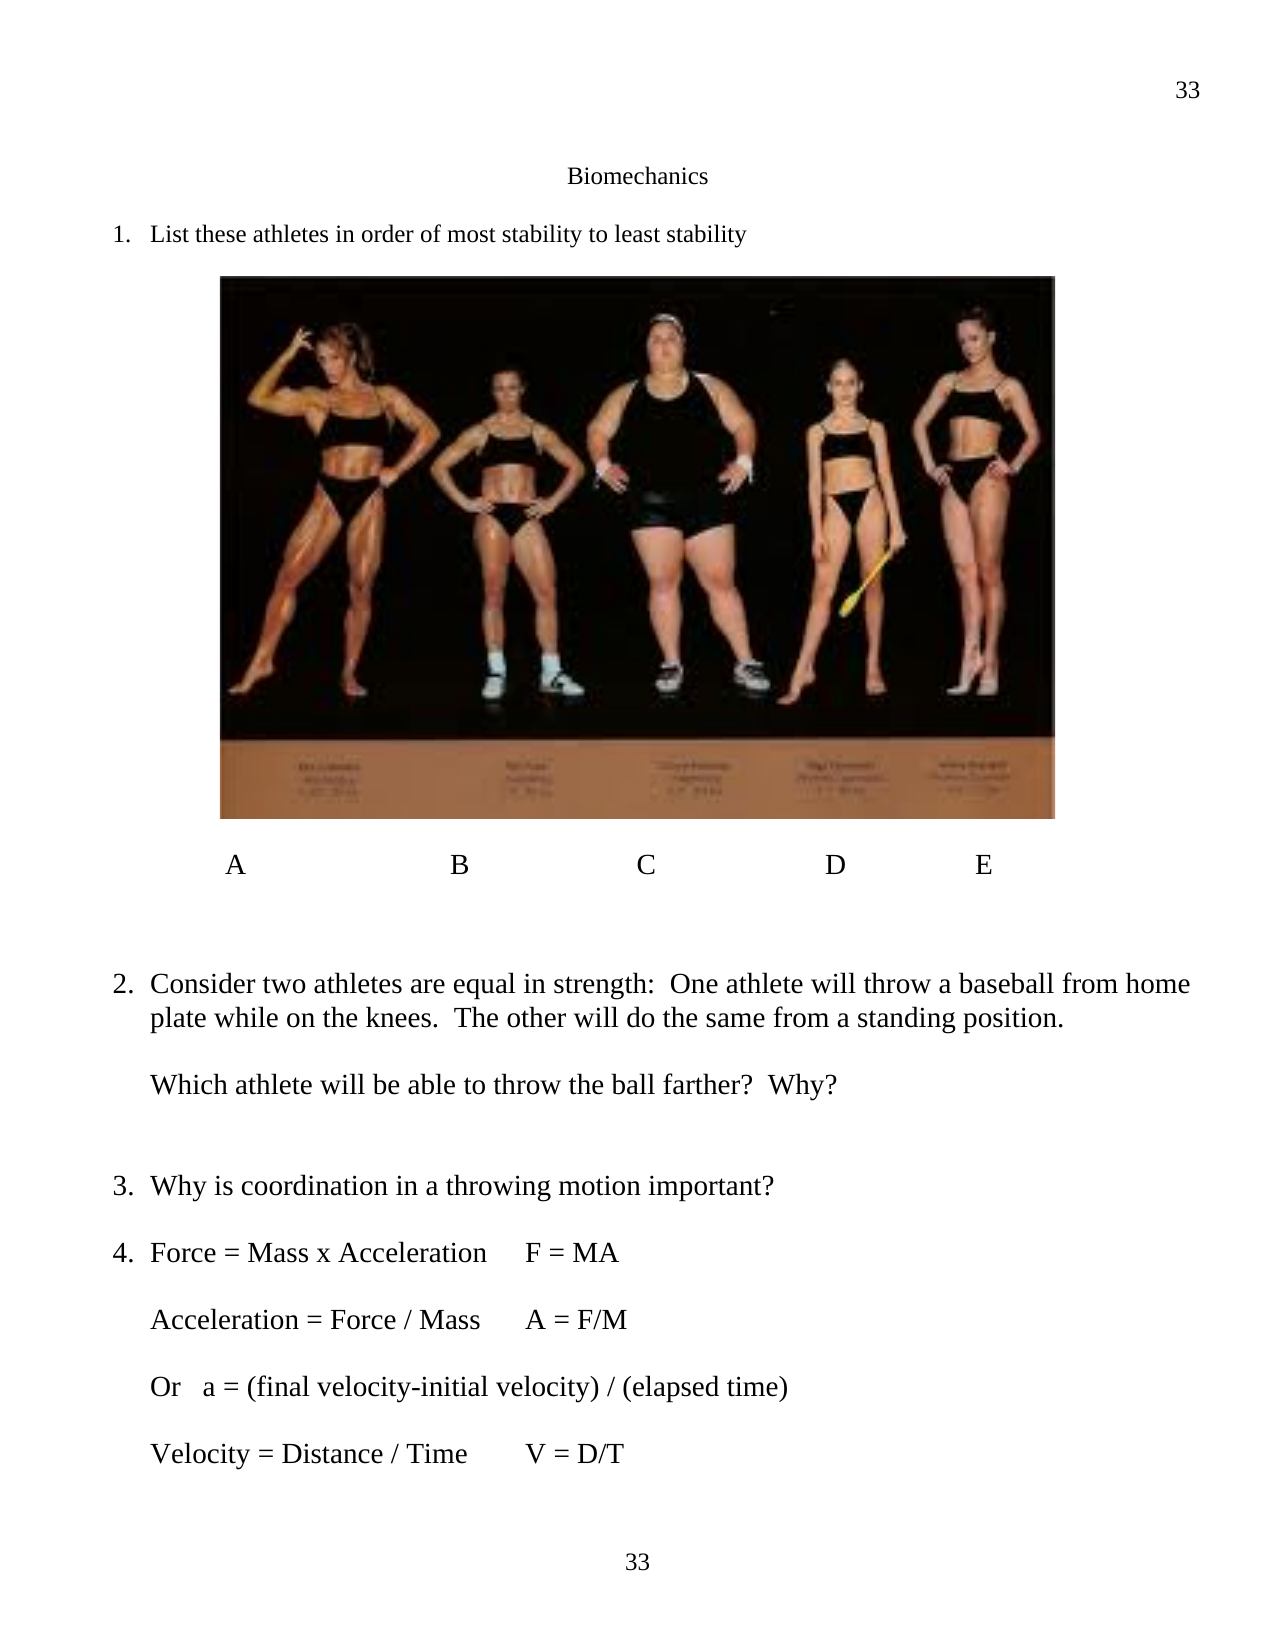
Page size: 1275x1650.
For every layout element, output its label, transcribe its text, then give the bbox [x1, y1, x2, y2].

list Velocity = Distance / Time V = D/T [150, 1436, 1200, 1470]
list Or a = (final velocity-initial velocity) / (elapsed time) [150, 1369, 1200, 1403]
text Biomechanics [75, 161, 1200, 190]
list Consider two athletes are equal in strength: One athlete will throw a baseball from home plate while on the knees. The other will do the same from a standing position. [112, 967, 1200, 1034]
list Acceleration = Force / Mass A = F/M [150, 1302, 1200, 1336]
list Why is coordination in a throwing motion important? [112, 1168, 1200, 1201]
picture [219, 276, 1056, 819]
list List these athletes in order of most stability to least stability [112, 219, 1200, 247]
text Which athlete will be able to throw the ball farther? Why? [75, 1067, 1200, 1101]
list Force = Mass x Acceleration F = MA [112, 1235, 1200, 1268]
text A B C D E [75, 847, 1200, 880]
